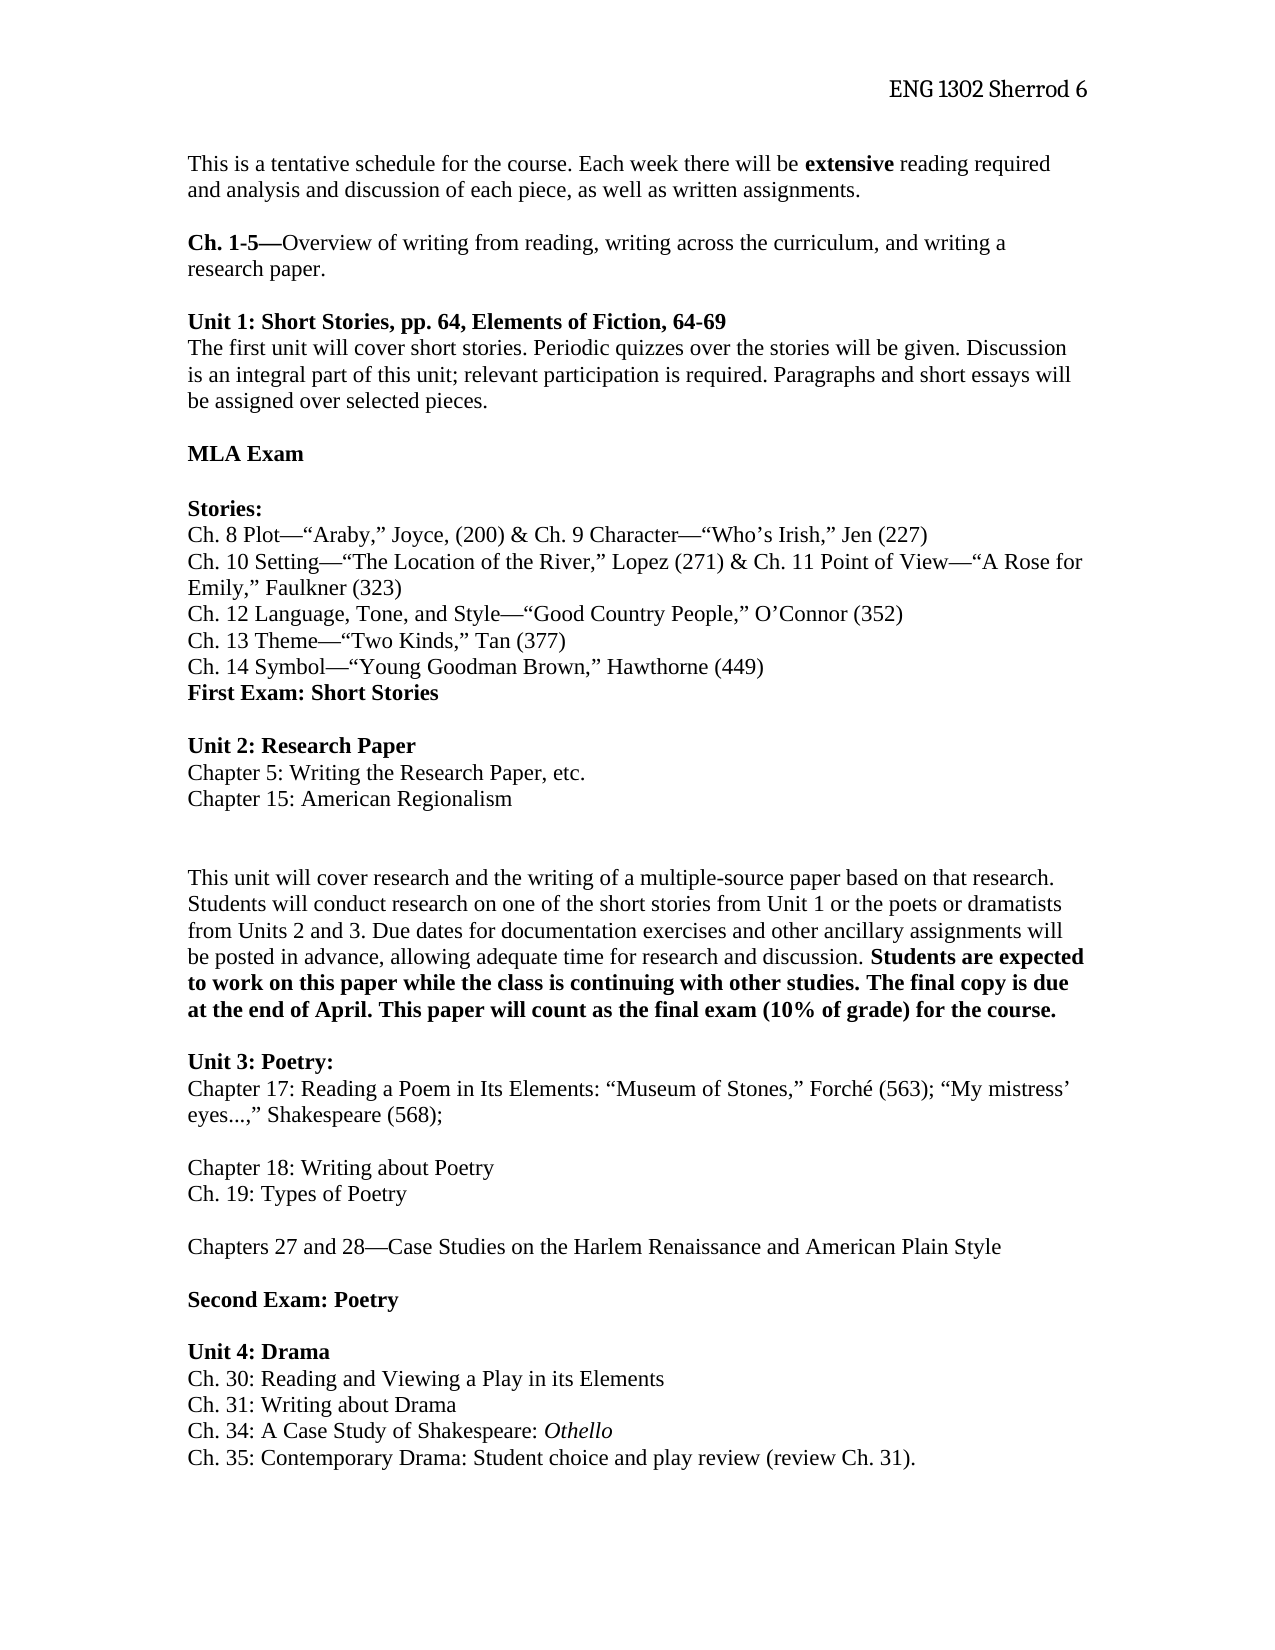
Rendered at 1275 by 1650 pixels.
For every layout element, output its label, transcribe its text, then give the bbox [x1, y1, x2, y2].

text Chapter 18: Writing about Poetry [187, 1154, 1087, 1180]
text Ch. 12 Language, Tone, and Style—“Good Country People,” O’Connor (352) [187, 600, 1087, 627]
text Ch. 31: Writing about Drama [187, 1391, 1087, 1417]
text Ch. 19: Types of Poetry [187, 1180, 1087, 1207]
text Unit 1: Short Stories, pp. 64, Elements of Fiction, 64-69 [187, 308, 1087, 334]
text First Exam: Short Stories [187, 679, 1087, 706]
text This is a tentative schedule for the course. Each week there will be extensive reading required and analysis and discussion of each piece, as well as written assignments. [187, 150, 1087, 203]
text Chapter 5: Writing the Research Paper, etc. [187, 758, 1087, 785]
text Ch. 10 Setting—“The Location of the River,” Lopez (271) & Ch. 11 Point of View—“A Rose for Emily,” Faulkner (323) [187, 548, 1087, 600]
text MLA Exam [187, 440, 1087, 466]
text Ch. 14 Symbol—“Young Goodman Brown,” Hawthorne (449) [187, 653, 1087, 679]
text Second Exam: Poetry [187, 1286, 1087, 1312]
text Ch. 13 Theme—“Two Kinds,” Tan (377) [187, 627, 1087, 653]
text Chapter 17: Reading a Poem in Its Elements: “Museum of Stones,” Forché (563); “My mistress’ eyes...,” Shakespeare (568); [187, 1075, 1087, 1127]
text Ch. 30: Reading and Viewing a Play in its Elements [187, 1365, 1087, 1391]
text Unit 3: Poetry: [187, 1048, 1087, 1075]
text Unit 4: Drama [187, 1338, 1087, 1365]
text Ch. 1-5—Overview of writing from reading, writing across the curriculum, and writing a research paper. [187, 229, 1087, 282]
text Ch. 8 Plot—“Araby,” Joyce, (200) & Ch. 9 Character—“Who’s Irish,” Jen (227) [187, 521, 1087, 548]
text Ch. 35: Contemporary Drama: Student choice and play review (review Ch. 31). [187, 1444, 1087, 1470]
text Stories: [187, 495, 1087, 521]
text Unit 2: Research Paper [187, 732, 1087, 758]
text Chapter 15: American Regionalism [187, 785, 1087, 811]
text The first unit will cover short stories. Periodic quizzes over the stories will be given. Discussion is an integral part of this unit; relevant participation is required. Paragraphs and short essays will be assigned over selected pieces. [187, 334, 1087, 413]
text Ch. 34: A Case Study of Shakespeare: Othello [187, 1417, 1087, 1444]
text This unit will cover research and the writing of a multiple-source paper based on that research. Students will conduct research on one of the short stories from Unit 1 or the poets or dramatists from Units 2 and 3. Due dates for documentation exercises and other ancillary assignments will be posted in advance, allowing adequate time for research and discussion. Students are expected to work on this paper while the class is continuing with other studies. The final copy is due at the end of April. This paper will count as the final exam (10% of grade) for the course. [187, 864, 1087, 1022]
text Chapters 27 and 28—Case Studies on the Harlem Renaissance and American Plain Style [187, 1233, 1087, 1259]
